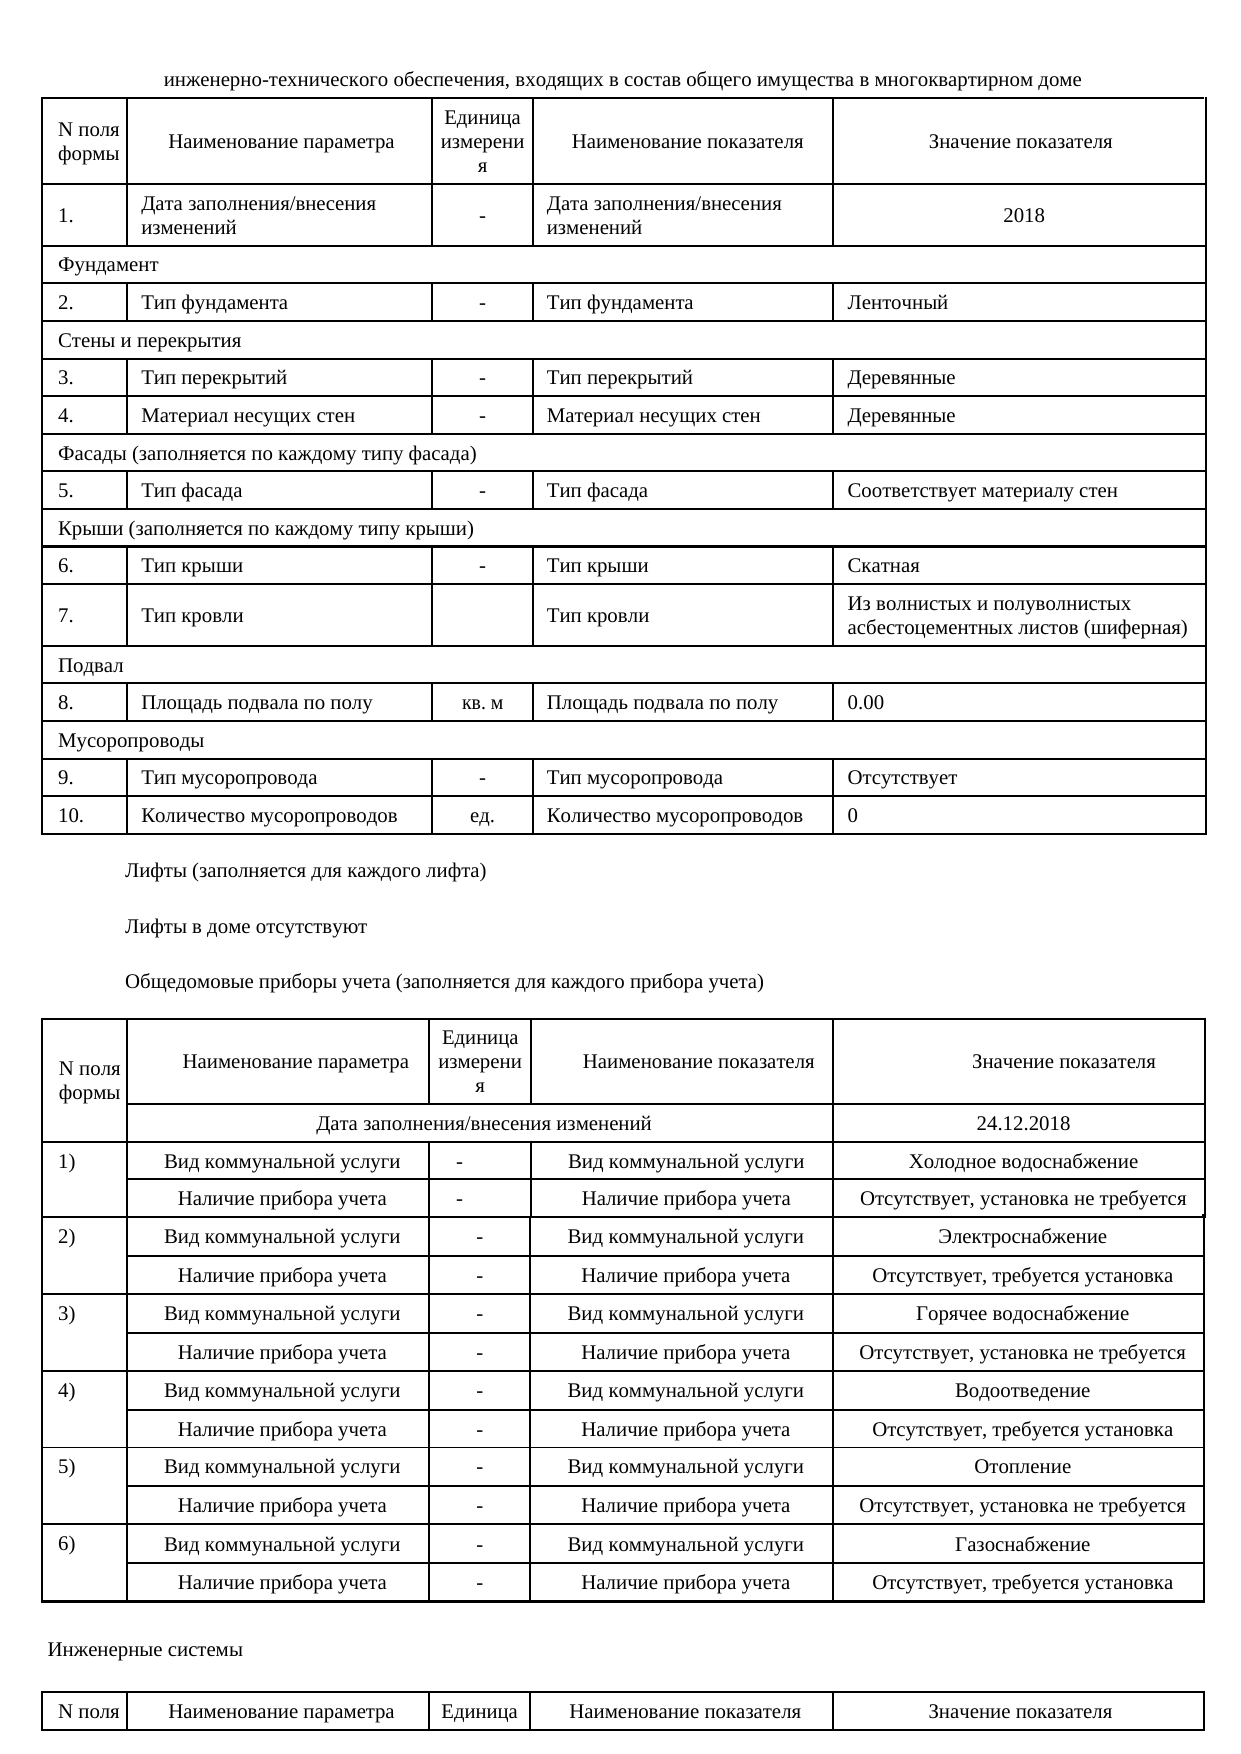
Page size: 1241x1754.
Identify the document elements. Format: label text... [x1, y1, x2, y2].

table_cell - [433, 284, 532, 320]
table_cell Подвал [43, 647, 1205, 682]
table_cell Соответствует материалу стен [834, 472, 1205, 508]
table_cell Вид коммунальной услуги [532, 1143, 832, 1178]
table_cell Мусоропроводы [43, 722, 1205, 757]
table_cell 3. [43, 360, 126, 395]
table_cell 0 [834, 797, 1205, 833]
table_cell Наличие прибора учета [128, 1411, 428, 1447]
table_cell - [430, 1334, 529, 1370]
table_header Значение показателя [834, 1020, 1204, 1103]
table_cell 7. [43, 585, 126, 645]
table_cell - [433, 760, 532, 795]
table_cell 8. [43, 684, 126, 720]
table_cell Отсутствует, установка не требуется [834, 1334, 1203, 1370]
table_cell Дата заполнения/внесения изменений [534, 185, 832, 244]
table_cell 0.00 [834, 684, 1205, 720]
table_cell Наличие прибора учета [128, 1180, 428, 1216]
text Лифты в доме отсутствуют [125, 914, 1205, 938]
table_cell - [430, 1372, 529, 1409]
table_cell Инженерные системы [42, 1603, 1202, 1691]
table_cell 6) [43, 1525, 126, 1600]
table_cell кв. м [433, 684, 532, 720]
table_cell Тип мусоропровода [534, 760, 832, 795]
table_cell Наличие прибора учета [531, 1564, 832, 1600]
table_cell Значение показателя [834, 1693, 1203, 1729]
table_cell - [430, 1448, 529, 1485]
table_cell Скатная [834, 548, 1205, 583]
table_cell 6. [43, 548, 126, 583]
table_cell Тип кровли [534, 585, 832, 645]
table_cell - [430, 1487, 529, 1523]
table_cell Отсутствует, требуется установка [834, 1564, 1203, 1600]
table_cell Отсутствует, установка не требуется [834, 1487, 1203, 1523]
table_cell Наличие прибора учета [128, 1334, 428, 1370]
table_cell Деревянные [834, 397, 1205, 433]
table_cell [128, 1693, 428, 1729]
table_header Наименование показателя [532, 1020, 832, 1103]
text Общедомовые приборы учета (заполняется для каждого прибора учета) [125, 969, 1205, 993]
table_cell - [430, 1295, 529, 1332]
table_cell Наличие прибора учета [128, 1257, 428, 1293]
table_cell 5) [43, 1448, 126, 1523]
table_cell Тип мусоропровода [128, 760, 431, 795]
table_cell Дата заполнения/внесения изменений [128, 185, 431, 244]
table_cell Тип фундамента [534, 284, 832, 320]
table_cell Вид коммунальной услуги [531, 1295, 832, 1332]
table_cell Наличие прибора учета [128, 1487, 428, 1523]
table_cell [531, 1693, 832, 1729]
table_cell Наличие прибора учета [531, 1487, 832, 1523]
table_cell 24.12.2018 [834, 1105, 1204, 1141]
table_cell Наличие прибора учета [531, 1257, 832, 1293]
table_cell 3) [43, 1295, 126, 1370]
table_cell Вид коммунальной услуги [531, 1448, 832, 1485]
table_cell Материал несущих стен [128, 397, 431, 433]
table_cell 2018 [834, 185, 1205, 244]
table_cell Вид коммунальной услуги [531, 1525, 832, 1562]
table_cell Тип фасада [128, 472, 431, 508]
table_header Единица измерения [430, 1020, 530, 1103]
table_cell Единица измерения [430, 1693, 529, 1729]
table_cell - [430, 1143, 530, 1178]
table_cell - [430, 1564, 529, 1600]
table_cell Отсутствует [834, 760, 1205, 795]
table_cell Фундамент [43, 247, 1205, 282]
table_cell Вид коммунальной услуги [531, 1372, 832, 1409]
table_cell 2. [43, 284, 126, 320]
table_cell Вид коммунальной услуги [128, 1372, 428, 1409]
table_cell Площадь подвала по полу [128, 684, 431, 720]
table_cell - [433, 548, 532, 583]
table_cell Вид коммунальной услуги [128, 1143, 428, 1178]
table_cell Вид коммунальной услуги [128, 1448, 428, 1485]
table_cell - [433, 360, 532, 395]
table_cell 1. [43, 185, 126, 244]
table_cell Отсутствует, требуется установка [834, 1411, 1203, 1447]
table_cell Фасады (заполняется по каждому типу фасада) [43, 435, 1205, 470]
table_cell 1) [43, 1143, 126, 1216]
table_cell - [430, 1411, 529, 1447]
table_cell N поля формы [43, 1693, 126, 1729]
table_cell Дата заполнения/внесения изменений [128, 1105, 832, 1141]
table_cell Тип кровли [128, 585, 431, 645]
table_cell - [430, 1180, 530, 1216]
table_cell ед. [433, 797, 532, 833]
table_cell Единица измерения [433, 99, 532, 183]
table_cell Тип крыши [128, 548, 431, 583]
table_cell 2) [43, 1218, 126, 1293]
table_cell Крыши (заполняется по каждому типу крыши) [43, 510, 1205, 545]
table_cell Наличие прибора учета [531, 1411, 832, 1447]
table_cell Площадь подвала по полу [534, 684, 832, 720]
table_header Наименование параметра [128, 1020, 428, 1103]
table_cell - [430, 1218, 529, 1254]
table_cell Ленточный [834, 284, 1205, 320]
table_cell Тип фундамента [128, 284, 431, 320]
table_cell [42, 60, 1204, 97]
table_cell Тип перекрытий [534, 360, 832, 395]
table_cell 9. [43, 760, 126, 795]
table_cell Отсутствует, требуется установка [834, 1257, 1203, 1293]
text Лифты (заполняется для каждого лифта) [125, 858, 1205, 882]
table_cell [433, 585, 532, 645]
table_cell Наличие прибора учета [128, 1564, 428, 1600]
table_cell Наличие прибора учета [532, 1180, 832, 1216]
table_cell Электроснабжение [834, 1218, 1203, 1254]
table_header N поля формы [43, 1020, 126, 1141]
table_cell Тип перекрытий [128, 360, 431, 395]
table_cell Стены и перекрытия [43, 322, 1205, 357]
table_cell Вид коммунальной услуги [128, 1295, 428, 1332]
table_cell - [430, 1257, 529, 1293]
table_cell Вид коммунальной услуги [128, 1525, 428, 1562]
table_cell Из волнистых и полуволнистых асбестоцементных листов (шиферная) [834, 585, 1205, 645]
table_cell Тип фасада [534, 472, 832, 508]
table_cell Наличие прибора учета [531, 1334, 832, 1370]
table_cell Холодное водоснабжение [834, 1143, 1204, 1178]
table_cell - [433, 397, 532, 433]
table_cell Количество мусоропроводов [128, 797, 431, 833]
table_cell 4. [43, 397, 126, 433]
table_cell N поля формы [43, 99, 126, 183]
table_cell Тип крыши [534, 548, 832, 583]
table_cell - [433, 185, 532, 244]
table_cell Отопление [834, 1448, 1203, 1485]
table_cell 5. [43, 472, 126, 508]
table_cell 10. [43, 797, 126, 833]
table_cell Количество мусоропроводов [534, 797, 832, 833]
table_cell Наименование показателя [534, 99, 832, 183]
table_cell Материал несущих стен [534, 397, 832, 433]
table_cell Горячее водоснабжение [834, 1295, 1203, 1332]
table_cell Значение показателя [834, 97, 1205, 183]
table_cell Вид коммунальной услуги [531, 1218, 832, 1254]
table_cell 4) [43, 1372, 126, 1447]
table_cell Вид коммунальной услуги [128, 1218, 428, 1254]
table_cell Газоснабжение [834, 1525, 1203, 1562]
table_cell Отсутствует, установка не требуется [834, 1180, 1204, 1216]
table_cell - [430, 1525, 529, 1562]
table_cell Водоотведение [834, 1372, 1203, 1409]
table_cell - [433, 472, 532, 508]
table_cell Деревянные [834, 360, 1205, 395]
table_cell Наименование параметра [128, 99, 431, 183]
